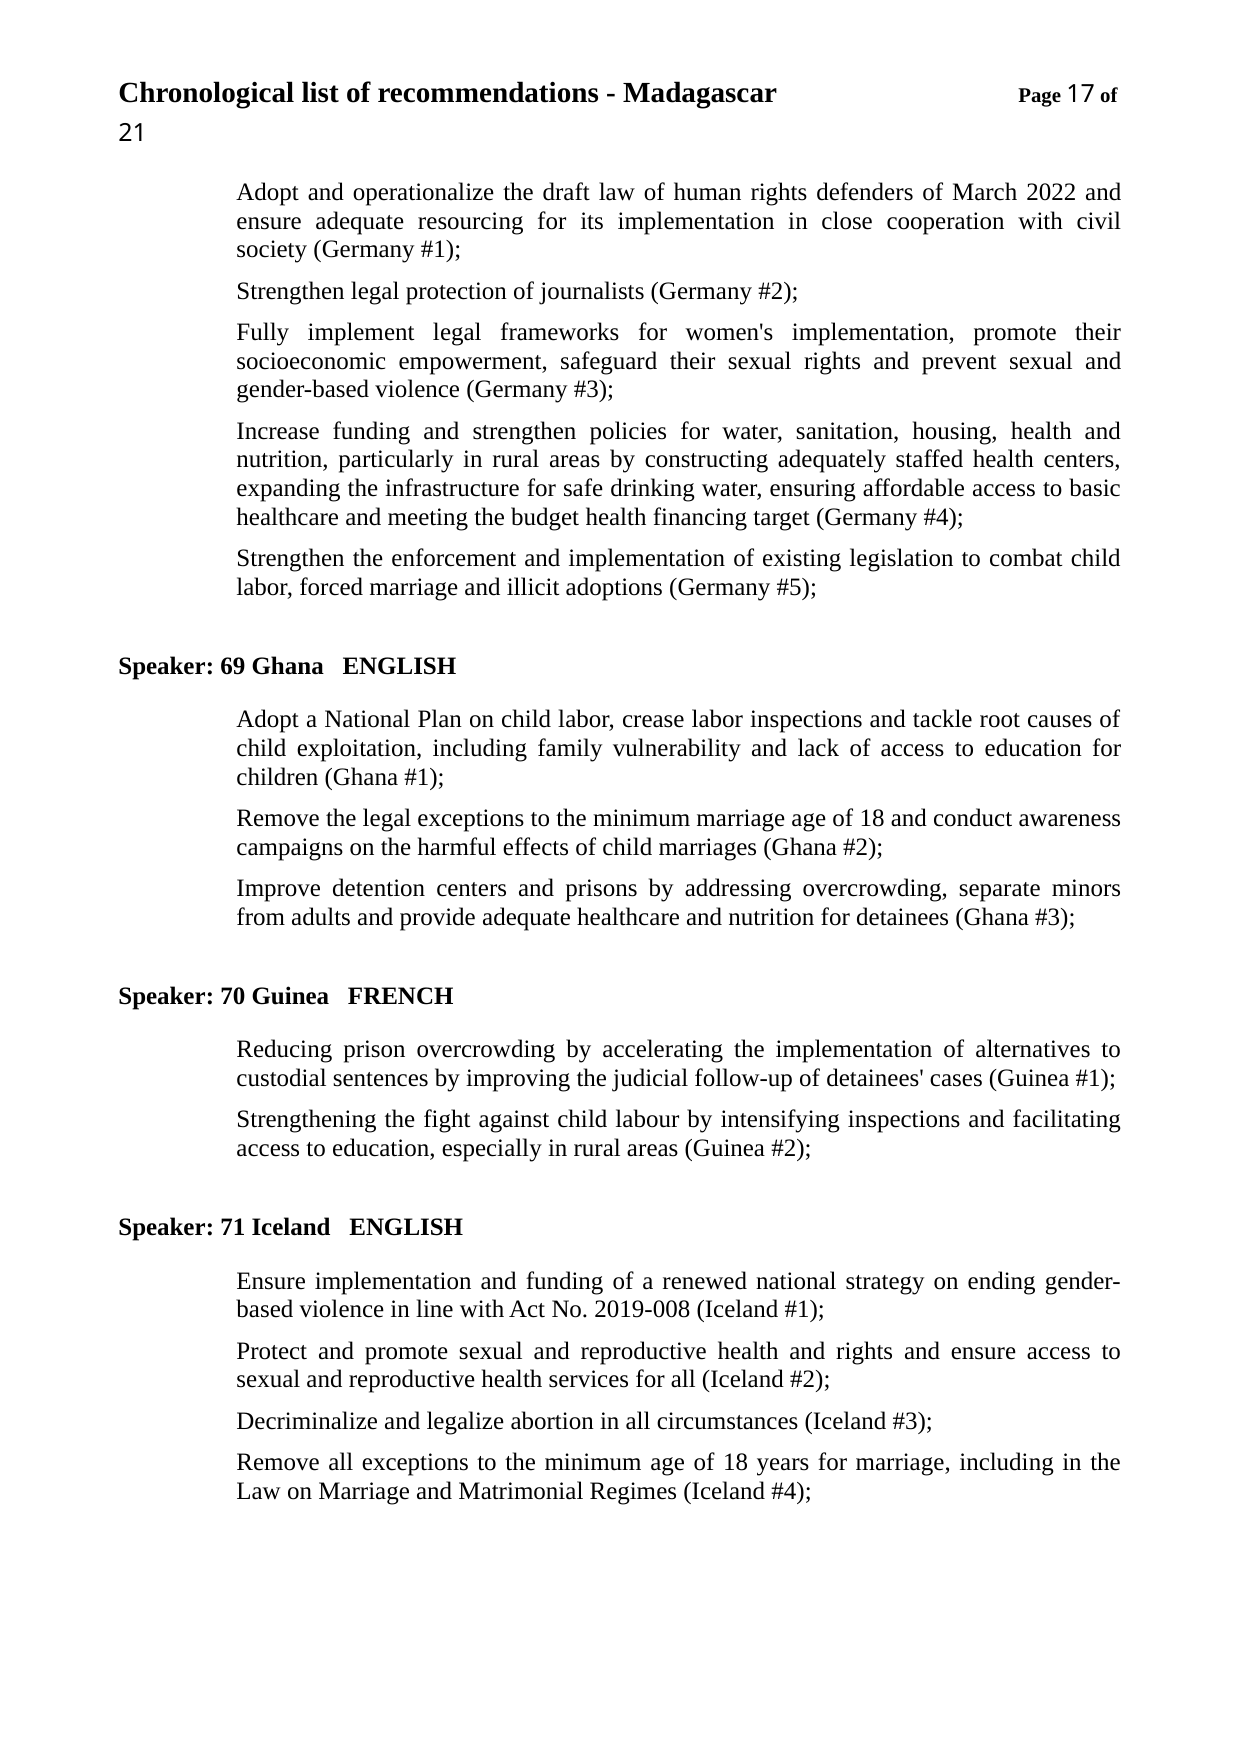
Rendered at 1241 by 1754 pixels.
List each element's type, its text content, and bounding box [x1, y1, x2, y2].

text Fully implement legal frameworks for women's implementation, promote their socioeconomic empowerment, safeguard their sexual rights and prevent sexual and gender-based violence (Germany #3); [236, 317, 1122, 403]
text Remove the legal exceptions to the minimum marriage age of 18 and conduct awareness campaigns on the harmful effects of child marriages (Ghana #2); [236, 803, 1122, 861]
text Speaker: 70 Guinea FRENCH [118, 981, 1122, 1009]
text Decriminalize and legalize abortion in all circumstances (Iceland #3); [236, 1406, 1122, 1434]
text Adopt a National Plan on child labor, crease labor inspections and tackle root causes of child exploitation, including family vulnerability and lack of access to education for children (Ghana #1); [236, 704, 1122, 791]
text Strengthen legal protection of journalists (Germany #2); [236, 276, 1122, 304]
text Speaker: 69 Ghana ENGLISH [118, 651, 1122, 679]
text Remove all exceptions to the minimum age of 18 years for marriage, including in the Law on Marriage and Matrimonial Regimes (Iceland #4); [236, 1447, 1122, 1504]
text Adopt and operationalize the draft law of human rights defenders of March 2022 and ensure adequate resourcing for its implementation in close cooperation with civil society (Germany #1); [236, 177, 1122, 263]
text Ensure implementation and funding of a renewed national strategy on ending gender-based violence in line with Act No. 2019-008 (Iceland #1); [236, 1266, 1122, 1323]
text Protect and promote sexual and reproductive health and rights and ensure access to sexual and reproductive health services for all (Iceland #2); [236, 1336, 1122, 1393]
text Increase funding and strengthen policies for water, sanitation, housing, health and nutrition, particularly in rural areas by constructing adequately staffed health centers, expanding the infrastructure for safe drinking water, ensuring affordable access to basic healthcare and meeting the budget health financing target (Germany #4); [236, 416, 1122, 531]
text Strengthen the enforcement and implementation of existing legislation to combat child labor, forced marriage and illicit adoptions (Germany #5); [236, 543, 1122, 601]
text Improve detention centers and prisons by addressing overcrowding, separate minors from adults and provide adequate healthcare and nutrition for detainees (Ghana #3); [236, 873, 1122, 931]
text Reducing prison overcrowding by accelerating the implementation of alternatives to custodial sentences by improving the judicial follow-up of detainees' cases (Guinea #1); [236, 1034, 1122, 1092]
text Speaker: 71 Iceland ENGLISH [118, 1212, 1122, 1241]
text Strengthening the fight against child labour by intensifying inspections and facilitating access to education, especially in rural areas (Guinea #2); [236, 1104, 1122, 1162]
